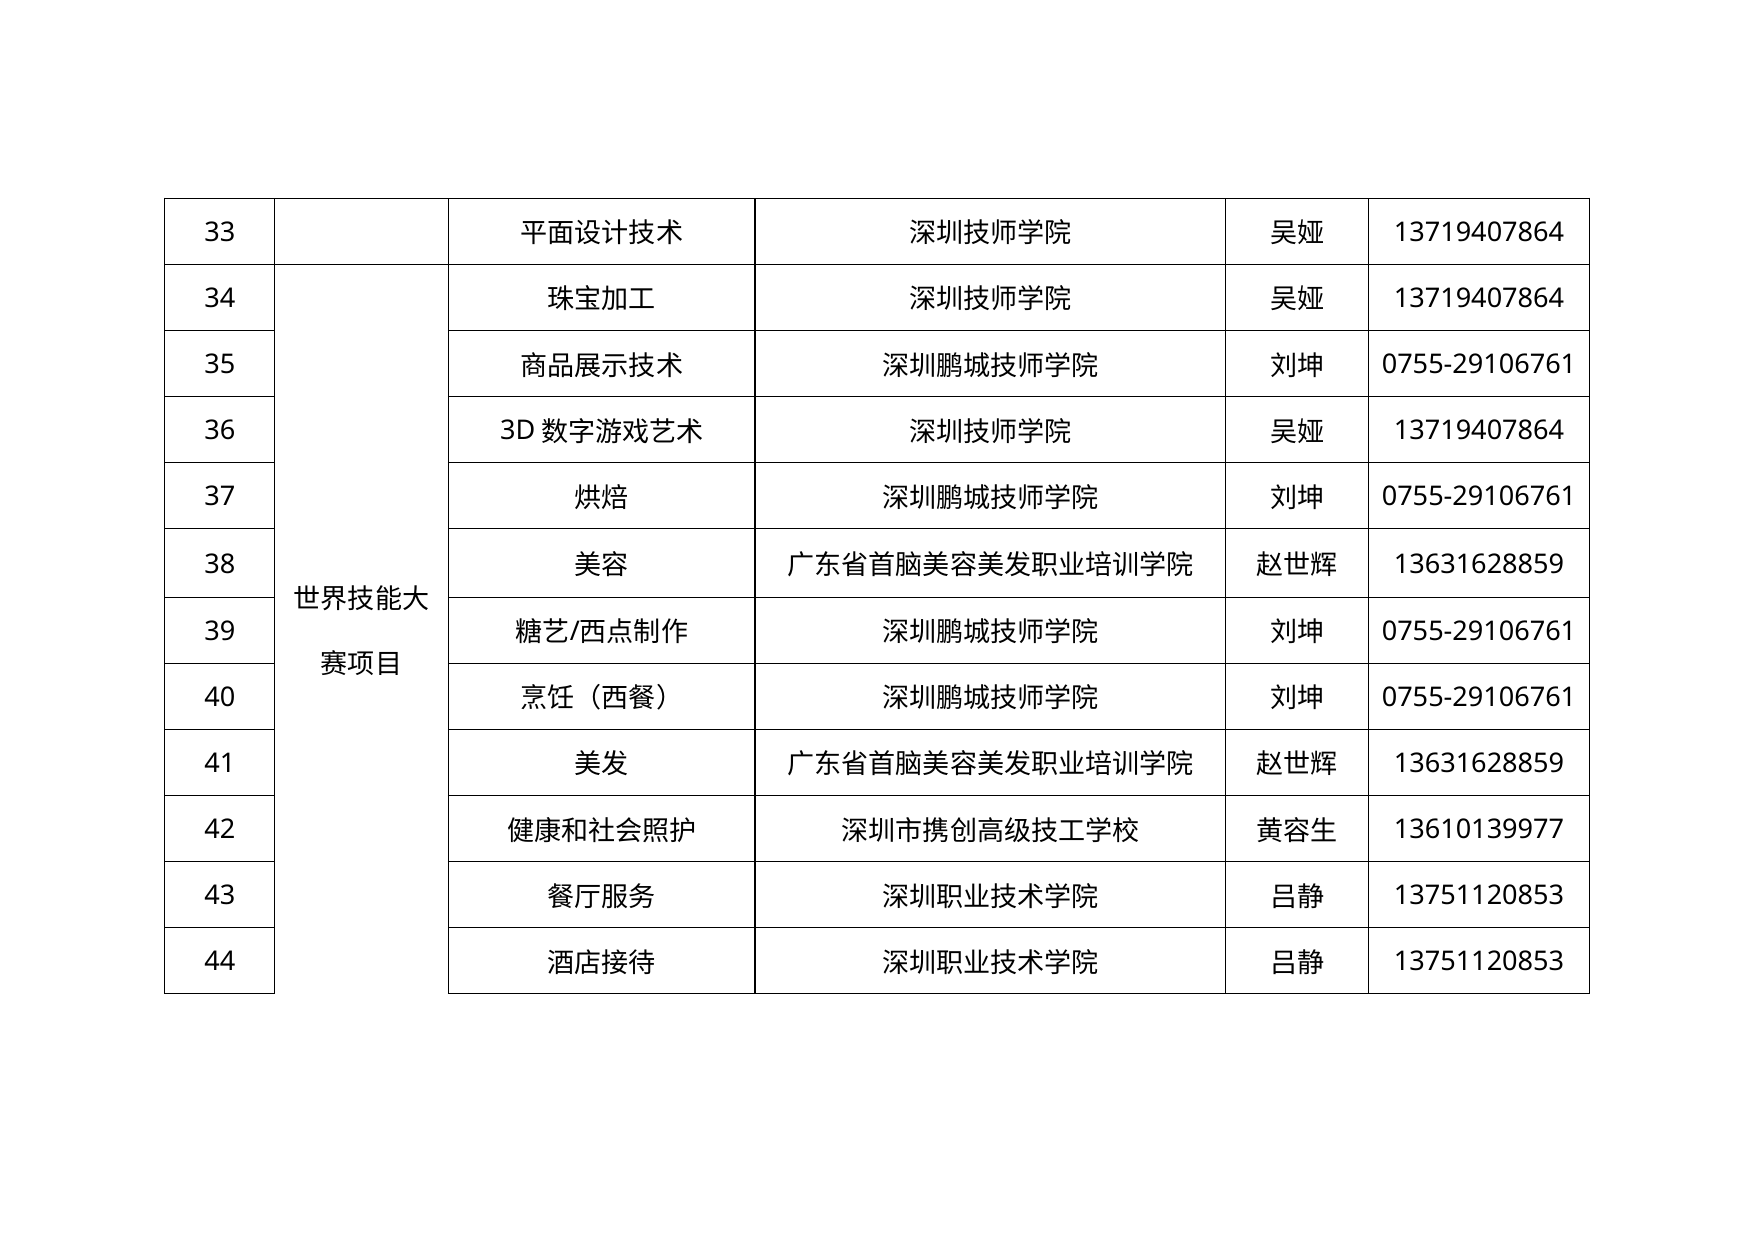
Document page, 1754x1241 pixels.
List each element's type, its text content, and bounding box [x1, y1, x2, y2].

table_cell 13631628859 [1369, 730, 1589, 795]
table_cell 13631628859 [1369, 529, 1589, 597]
table_cell 43 [165, 862, 274, 927]
table_cell 35 [165, 331, 274, 396]
table_cell 13719407864 [1369, 397, 1589, 462]
table_cell 深圳职业技术学院 [756, 862, 1225, 927]
table_cell 33 [165, 199, 274, 264]
table_cell 刘坤 [1226, 463, 1368, 528]
table_cell 商品展示技术 [449, 331, 754, 396]
table_cell 深圳鹏城技师学院 [756, 664, 1225, 729]
table_cell 美发 [449, 730, 754, 795]
table_cell 吕静 [1226, 928, 1368, 993]
table_cell 34 [165, 265, 274, 330]
table_cell 糖艺/西点制作 [449, 598, 754, 663]
table_cell 13610139977 [1369, 796, 1589, 861]
table_cell 37 [165, 463, 274, 528]
table_cell 广东省首脑美容美发职业培训学院 [756, 730, 1225, 795]
table_cell 吴娅 [1226, 265, 1368, 330]
table_cell 40 [165, 664, 274, 729]
table_cell 深圳技师学院 [756, 397, 1225, 462]
table_cell 深圳技师学院 [756, 199, 1225, 264]
table_cell 深圳市携创高级技工学校 [756, 796, 1225, 861]
table_cell 刘坤 [1226, 331, 1368, 396]
table_cell 0755-29106761 [1369, 463, 1589, 528]
table_cell 世界技能大赛项目 [275, 265, 448, 993]
table_cell 深圳鹏城技师学院 [756, 598, 1225, 663]
table_cell 38 [165, 529, 274, 597]
table_cell 赵世辉 [1226, 529, 1368, 597]
table_cell 0755-29106761 [1369, 598, 1589, 663]
table_cell 3D数字游戏艺术 [449, 397, 754, 462]
table_cell 吕静 [1226, 862, 1368, 927]
table_cell 深圳鹏城技师学院 [756, 463, 1225, 528]
table_cell 深圳鹏城技师学院 [756, 331, 1225, 396]
table_cell 酒店接待 [449, 928, 754, 993]
table_cell 0755-29106761 [1369, 331, 1589, 396]
table_cell 36 [165, 397, 274, 462]
table_cell 赵世辉 [1226, 730, 1368, 795]
table_cell 13751120853 [1369, 928, 1589, 993]
table_cell 13719407864 [1369, 265, 1589, 330]
table_cell 刘坤 [1226, 664, 1368, 729]
table_cell 吴娅 [1226, 397, 1368, 462]
table_cell 黄容生 [1226, 796, 1368, 861]
table_cell 健康和社会照护 [449, 796, 754, 861]
table_cell 深圳技师学院 [756, 265, 1225, 330]
table_cell 烹饪（西餐） [449, 664, 754, 729]
table_cell 13751120853 [1369, 862, 1589, 927]
table_cell 餐厅服务 [449, 862, 754, 927]
table_cell 41 [165, 730, 274, 795]
table_cell 42 [165, 796, 274, 861]
table_cell 平面设计技术 [449, 199, 754, 264]
table_cell 广东省首脑美容美发职业培训学院 [756, 529, 1225, 597]
table_cell 44 [165, 928, 274, 993]
table_cell 39 [165, 598, 274, 663]
table_cell 0755-29106761 [1369, 664, 1589, 729]
table_cell 13719407864 [1369, 199, 1589, 264]
table_cell 吴娅 [1226, 199, 1368, 264]
table_cell 深圳职业技术学院 [756, 928, 1225, 993]
table_cell 珠宝加工 [449, 265, 754, 330]
table_cell 美容 [449, 529, 754, 597]
table_cell 刘坤 [1226, 598, 1368, 663]
table_cell 烘焙 [449, 463, 754, 528]
